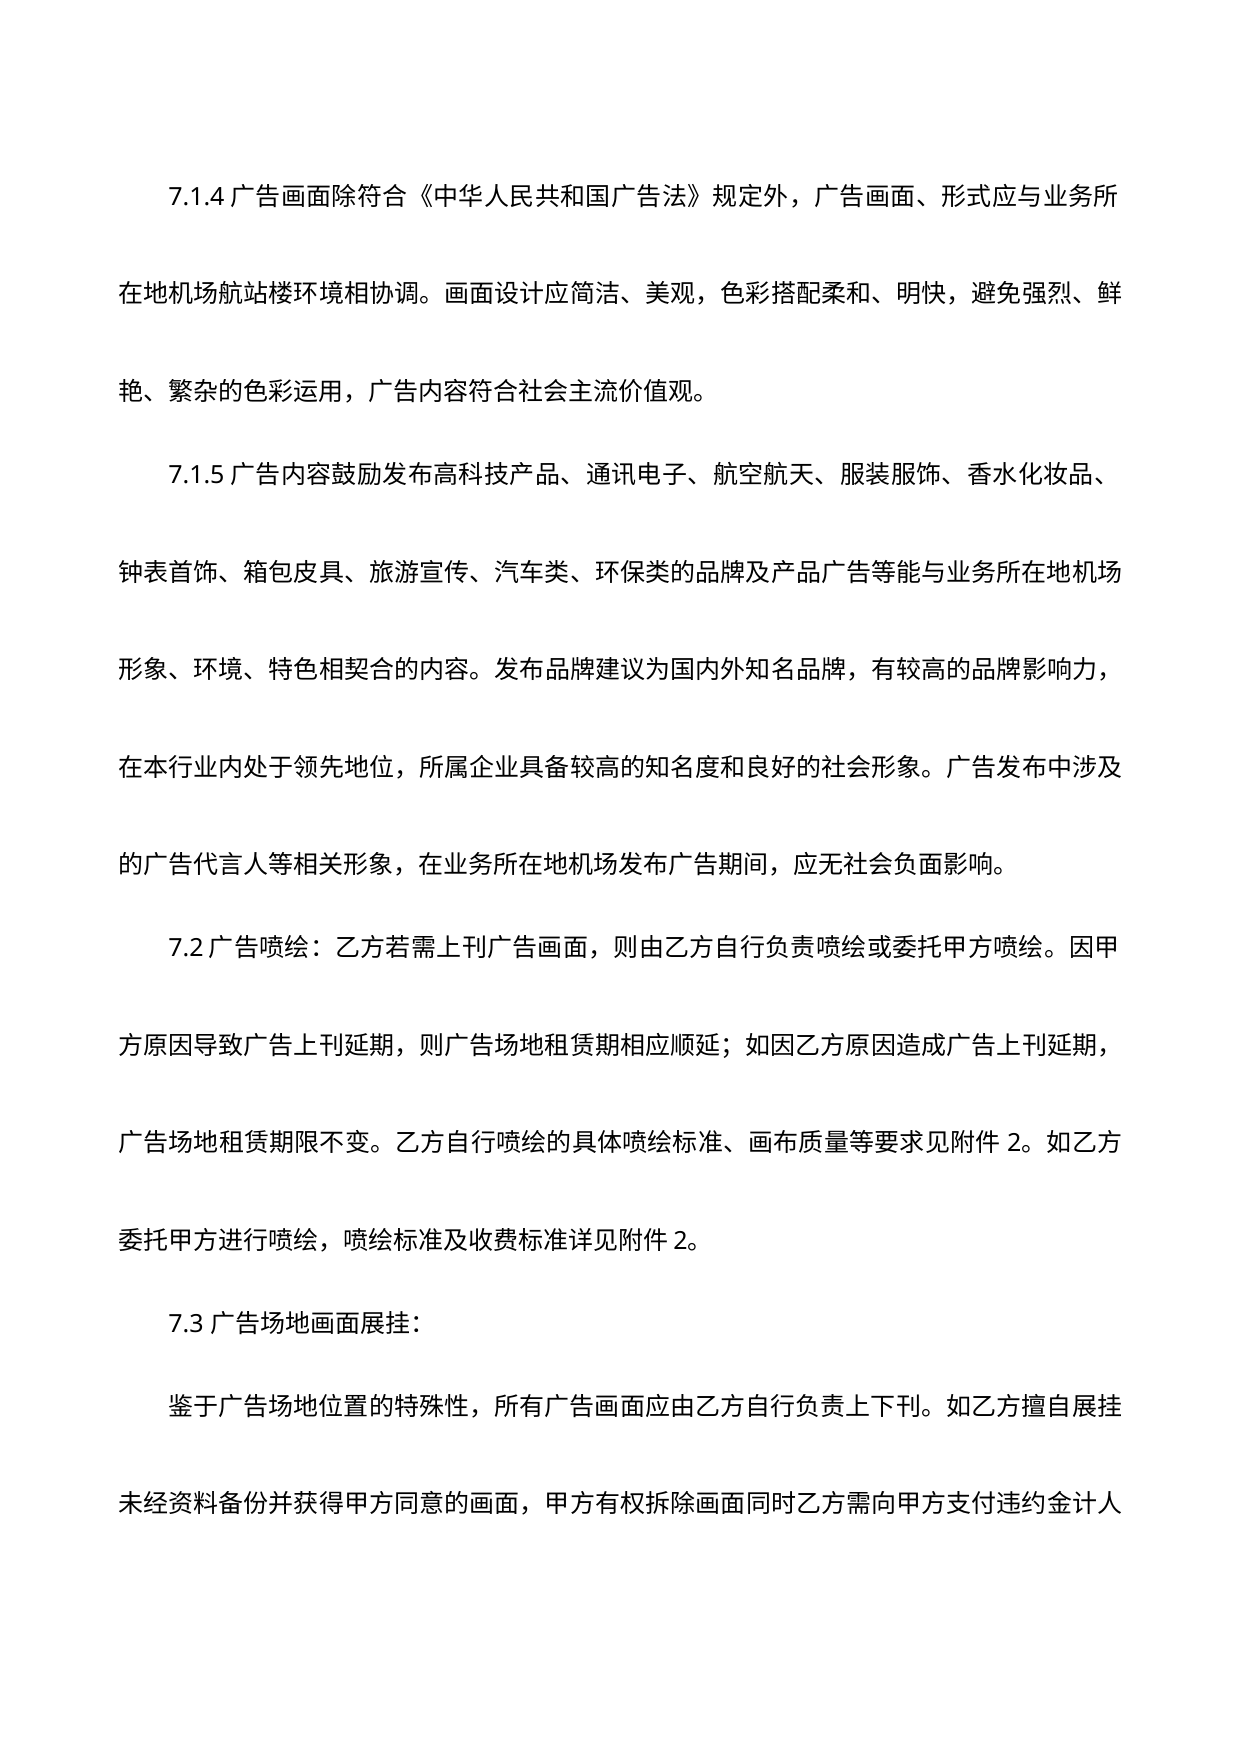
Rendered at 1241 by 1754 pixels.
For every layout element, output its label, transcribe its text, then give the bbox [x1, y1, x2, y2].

text 7.3 广告场地画面展挂： [118, 1289, 1122, 1354]
text 7.1.4广告画面除符合《中华人民共和国广告法》规定外，广告画面、形式应与业务所在地机场航站楼环境相协调。画面设计应简洁、美观，色彩搭配柔和、明快，避免强烈、鲜艳、繁杂的色彩运用，广告内容符合社会主流价值观。 [118, 162, 1122, 422]
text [118, 1372, 1122, 1534]
text 7.2广告喷绘：乙方若需上刊广告画面，则由乙方自行负责喷绘或委托甲方喷绘。因甲方原因导致广告上刊延期，则广告场地租赁期相应顺延；如因乙方原因造成广告上刊延期，广告场地租赁期限不变。乙方自行喷绘的具体喷绘标准、画布质量等要求见附件2。如乙方委托甲方进行喷绘，喷绘标准及收费标准详见附件2。 [118, 913, 1122, 1271]
text 7.1.5广告内容鼓励发布高科技产品、通讯电子、航空航天、服装服饰、香水化妆品、钟表首饰、箱包皮具、旅游宣传、汽车类、环保类的品牌及产品广告等能与业务所在地机场形象、环境、特色相契合的内容。发布品牌建议为国内外知名品牌，有较高的品牌影响力，在本行业内处于领先地位，所属企业具备较高的知名度和良好的社会形象。广告发布中涉及的广告代言人等相关形象，在业务所在地机场发布广告期间，应无社会负面影响。 [118, 440, 1122, 895]
